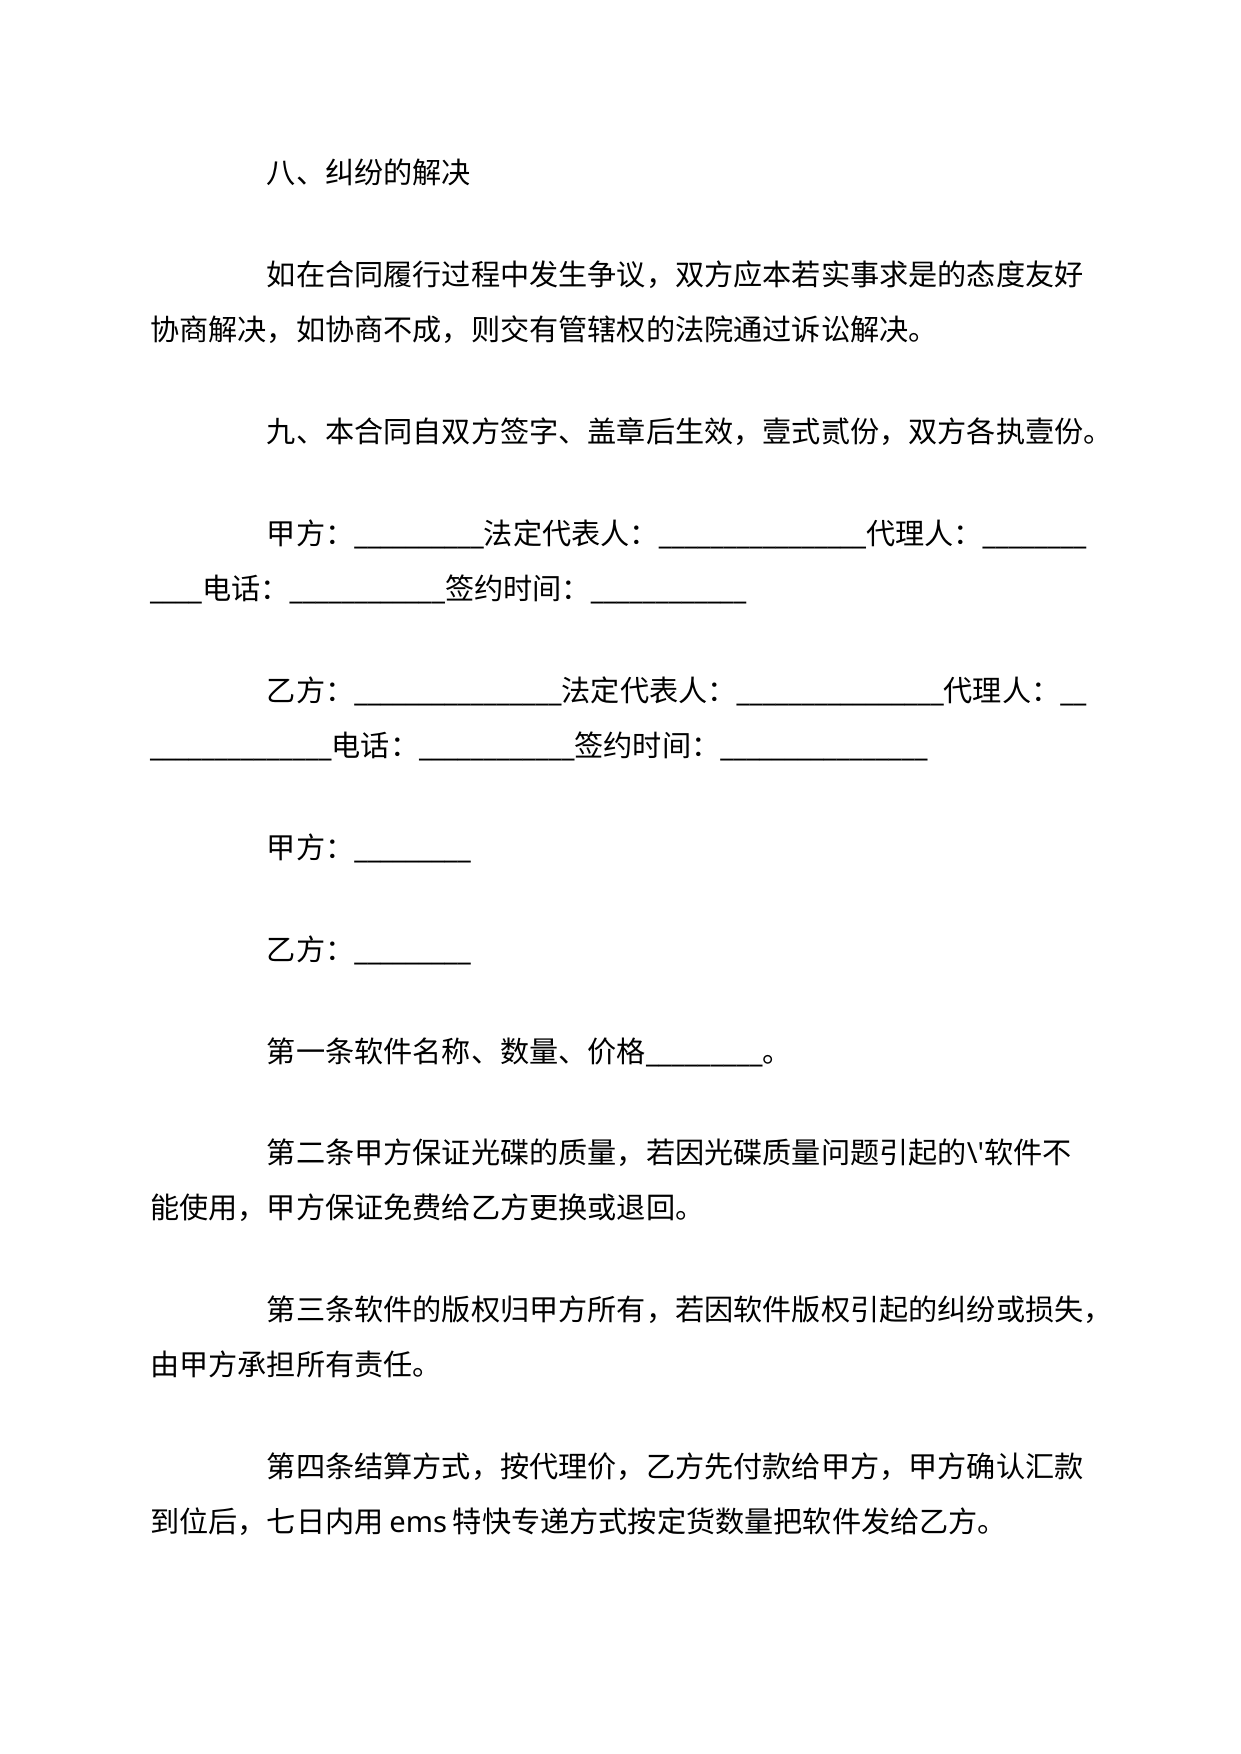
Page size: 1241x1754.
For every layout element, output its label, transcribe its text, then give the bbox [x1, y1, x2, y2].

text 甲方：__________法定代表人：________________代理人：____________电话：____________签约时间：____________ [150, 510, 1090, 608]
text 甲方：_________ [150, 824, 1090, 867]
text 乙方：_________ [150, 926, 1090, 968]
text 乙方：________________法定代表人：________________代理人：________________电话：____________签约时间：________________ [150, 667, 1090, 764]
text 八、纠纷的解决 [150, 150, 1090, 192]
text 第一条软件名称、数量、价格_________。 [150, 1028, 1090, 1071]
text 第二条甲方保证光碟的质量，若因光碟质量问题引起的\'软件不能使用，甲方保证免费给乙方更换或退回。 [150, 1130, 1090, 1227]
text 如在合同履行过程中发生争议，双方应本若实事求是的态度友好协商解决，如协商不成，则交有管辖权的法院通过诉讼解决。 [150, 252, 1090, 349]
text 第四条结算方式，按代理价，乙方先付款给甲方，甲方确认汇款到位后，七日内用ems特快专递方式按定货数量把软件发给乙方。 [150, 1443, 1090, 1541]
text 九、本合同自双方签字、盖章后生效，壹式贰份，双方各执壹份。 [150, 408, 1090, 451]
text 第三条软件的版权归甲方所有，若因软件版权引起的纠纷或损失，由甲方承担所有责任。 [150, 1287, 1090, 1384]
